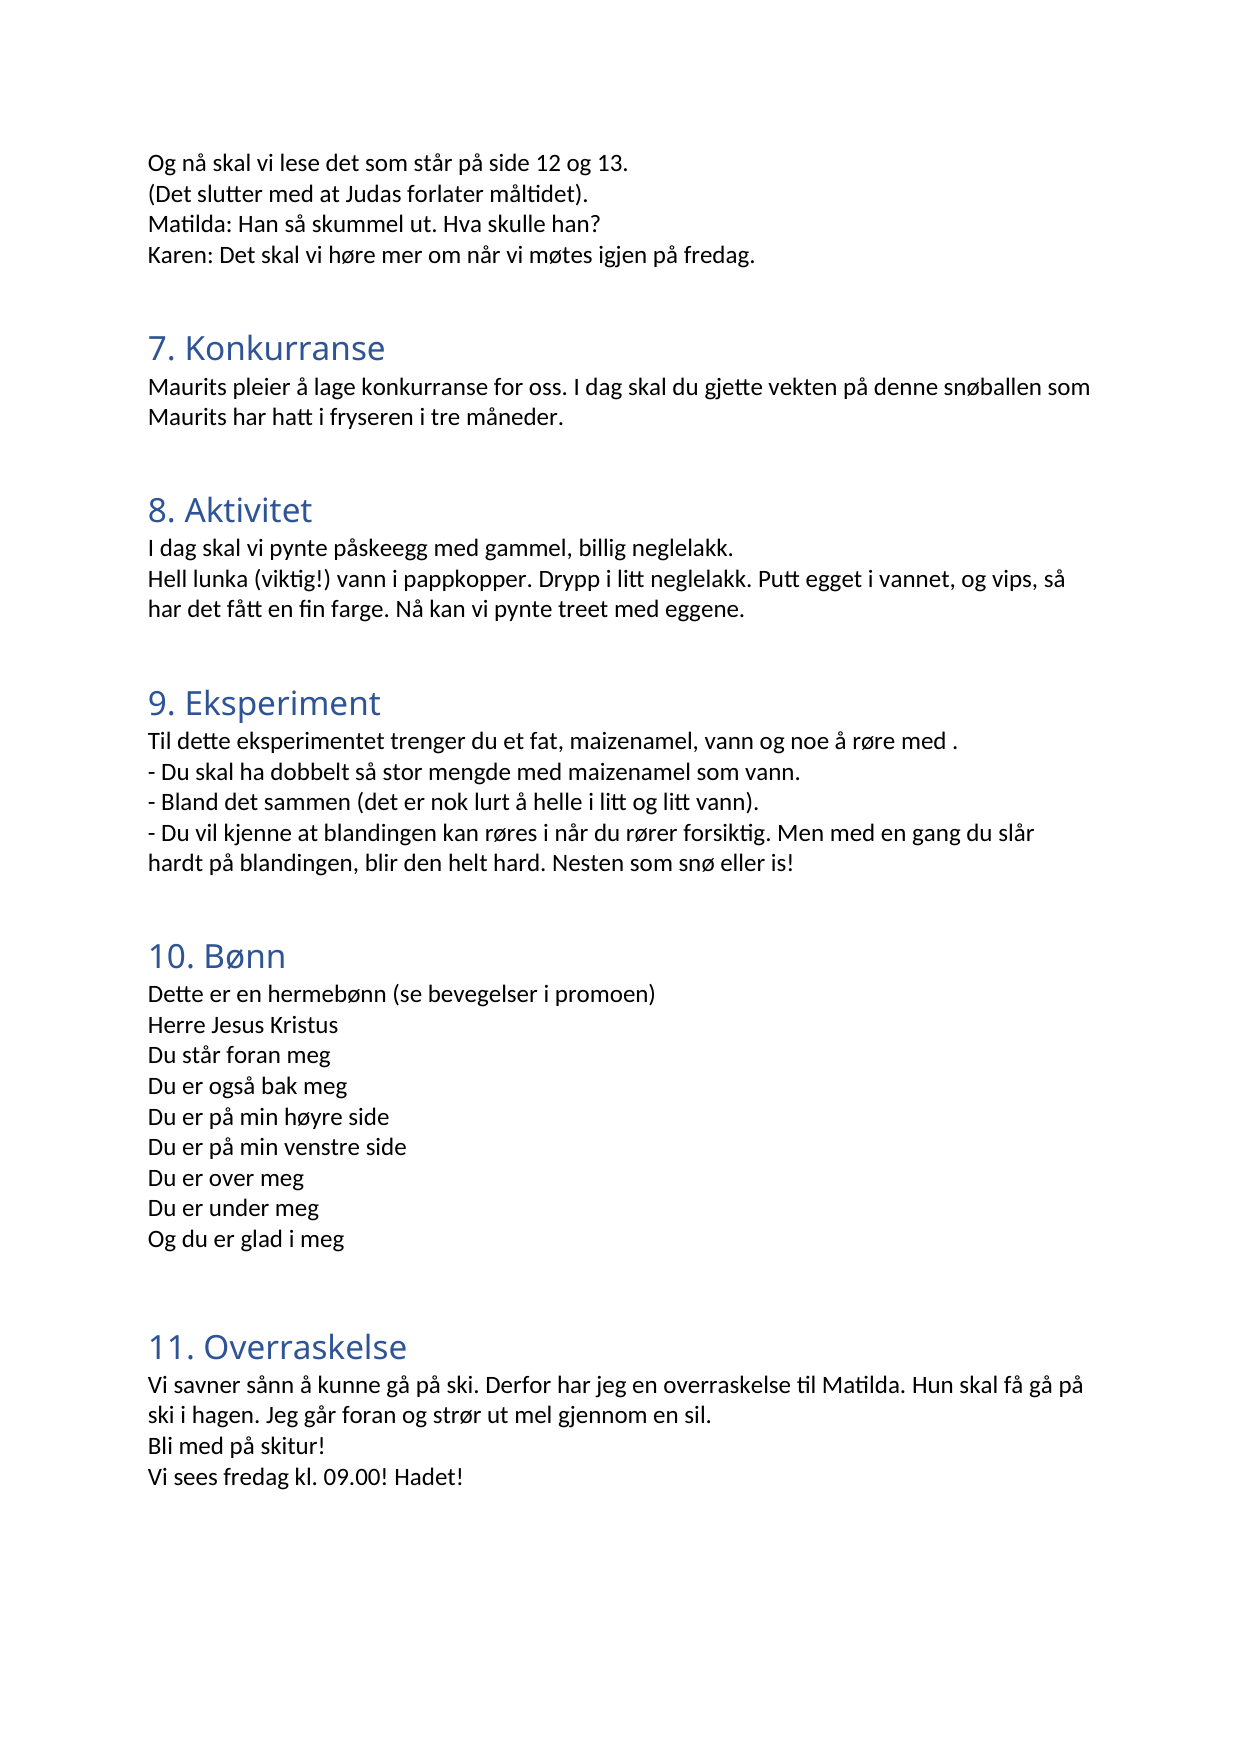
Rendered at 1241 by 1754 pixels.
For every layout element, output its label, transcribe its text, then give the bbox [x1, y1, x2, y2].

text Dette er en hermebønn (se bevegelser i promoen) [148, 979, 1093, 1009]
text Du er også bak meg [148, 1070, 1093, 1101]
text Du er under meg Og du er glad i meg [148, 1192, 1093, 1253]
subtitle 10. Bønn [148, 933, 1093, 979]
text - Du vil kjenne at blandingen kan røres i når du rører forsiktig. Men med en gang du slår hardt på blandingen, blir den helt hard. Nesten som snø eller is! [148, 817, 1093, 878]
subtitle 7. Konkurranse [148, 325, 1093, 371]
text Herre Jesus Kristus [148, 1009, 1093, 1040]
subtitle 11. Overraskelse [148, 1278, 1093, 1369]
subtitle 9. Eksperiment [148, 680, 1093, 725]
text Matilda: Han så skummel ut. Hva skulle han? Karen: Det skal vi høre mer om når vi møtes igjen på fredag. [148, 209, 1093, 300]
text Du er på min høyre side [148, 1101, 1093, 1131]
text Du er over meg [148, 1162, 1093, 1192]
text Du står foran meg [148, 1040, 1093, 1070]
text Vi savner sånn å kunne gå på ski. Derfor har jeg en overraskelse til Matilda. Hun skal få gå på ski i hagen. Jeg går foran og strør ut mel gjennom en sil. [148, 1369, 1093, 1430]
text Til dette eksperimentet trenger du et fat, maizenamel, vann og noe å røre med . - Du skal ha dobbelt så stor mengde med maizenamel som vann. - Bland det sammen (det er nok lurt å helle i litt og litt vann). [148, 725, 1093, 817]
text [148, 148, 1093, 209]
text Maurits pleier å lage konkurranse for oss. I dag skal du gjette vekten på denne snøballen som Maurits har hatt i fryseren i tre måneder. [148, 371, 1093, 432]
text Du er på min venstre side [148, 1131, 1093, 1162]
text Bli med på skitur! Vi sees fredag kl. 09.00! Hadet! [148, 1430, 1093, 1491]
text I dag skal vi pynte påskeegg med gammel, billig neglelakk. Hell lunka (viktig!) vann i pappkopper. Drypp i litt neglelakk. Putt egget i vannet, og vips, så har det fått en fin farge. Nå kan vi pynte treet med eggene. [148, 533, 1093, 624]
subtitle 8. Aktivitet [148, 487, 1093, 533]
